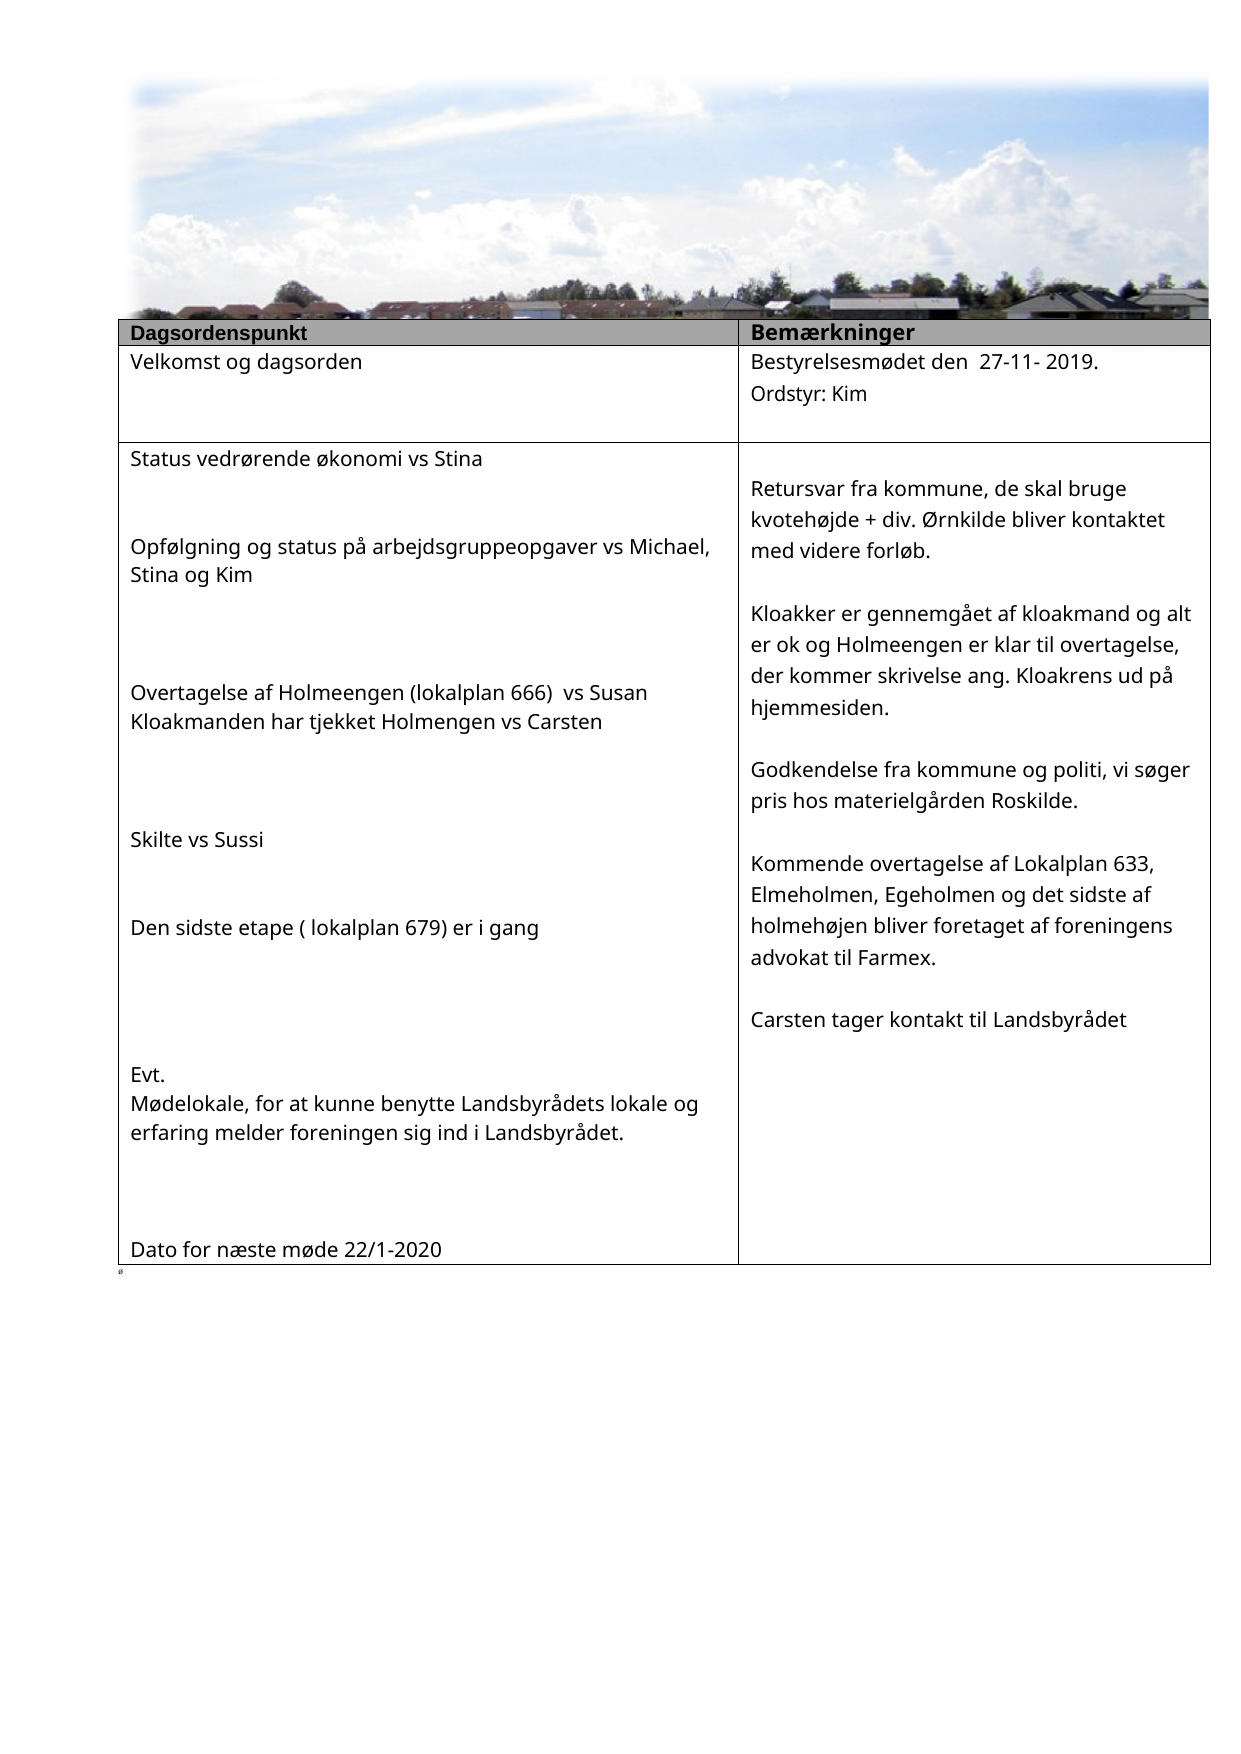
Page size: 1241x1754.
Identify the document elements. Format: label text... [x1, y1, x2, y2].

table_cell Bestyrelsesmødet den 27-11- 2019. Ordstyr: Kim [739, 346, 1210, 442]
table_header Dagsordenspunkt [119, 320, 738, 345]
table_cell Retursvar fra kommune, de skal bruge kvotehøjde + div. Ørnkilde bliver kontaktet med videre forløb. Kloakker er gennemgået af kloakmand og alt er ok og Holmeengen er klar til overtagelse, der kommer skrivelse ang. Kloakrens ud på hjemmesiden. Godkendelse fra kommune og politi, vi søger pris hos materielgården Roskilde. Kommende overtagelse af Lokalplan 633, Elmeholmen, Egeholmen og det sidste af holmehøjen bliver foretaget af foreningens advokat til Farmex. Carsten tager kontakt til Landsbyrådet [739, 443, 1210, 1263]
table_cell Status vedrørende økonomi vs Stina Opfølgning og status på arbejdsgruppeopgaver vs Michael, Stina og Kim Overtagelse af Holmeengen (lokalplan 666) vs Susan Kloakmanden har tjekket Holmengen vs Carsten Skilte vs Sussi Den sidste etape ( lokalplan 679) er i gang Evt. Mødelokale, for at kunne benytte Landsbyrådets lokale og erfaring melder foreningen sig ind i Landsbyrådet. Dato for næste møde 22/1-2020 [119, 443, 738, 1263]
picture [115, 65, 1209, 354]
table_header Bemærkninger [739, 320, 1210, 345]
table_cell Velkomst og dagsorden [119, 346, 738, 442]
